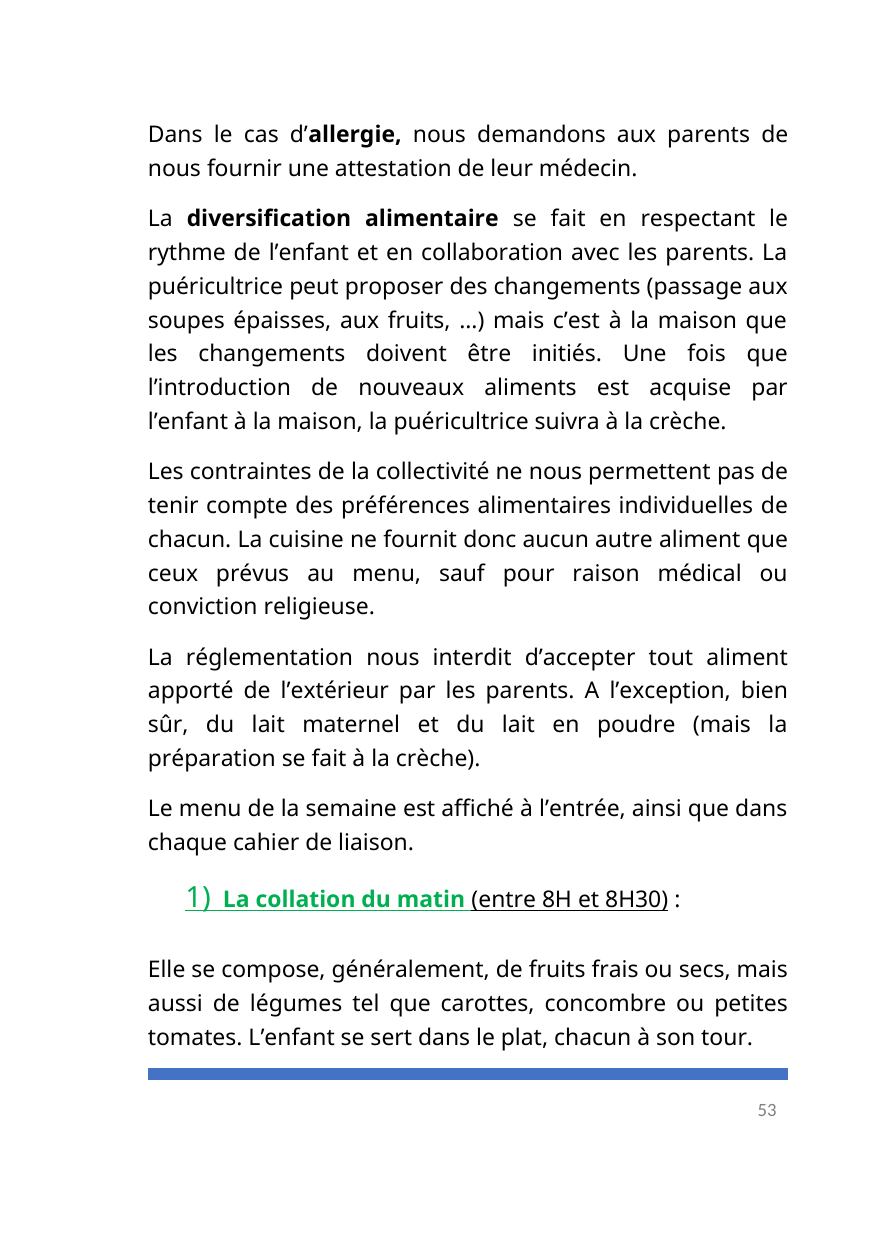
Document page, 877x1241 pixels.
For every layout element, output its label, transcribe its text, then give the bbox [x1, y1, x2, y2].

text Le menu de la semaine est affiché à l’entrée, ainsi que dans chaque cahier de liaison. [148, 573, 788, 638]
list La collation du matin (entre 8H et 8H30) : [185, 657, 788, 697]
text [148, 118, 788, 217]
text Les contraintes de la collectivité ne nous permettent pas de tenir compte des préférences alimentaires individuelles de chacun. La cuisine ne fournit donc aucun autre aliment que ceux prévus au menu, sauf pour raison médical ou conviction religieuse. [148, 236, 788, 402]
text La réglementation nous interdit d’accepter tout aliment apporté de l’extérieur par les parents. A l’exception, bien sûr, du lait maternel et du lait en poudre (mais la préparation se fait à la crèche). [148, 421, 788, 554]
list Le repas de midi : [185, 953, 788, 993]
text Elle se compose, généralement, de fruits frais ou secs, mais aussi de légumes tel que carottes, concombre ou petites tomates. L’enfant se sert dans le plat, chacun à son tour. [148, 734, 788, 833]
text C’est l’occasion d’apprendre à attendre son tour, mais aussi d’apprendre les notions de politesse (« merci », « s’il te plaît », …). [148, 835, 788, 934]
